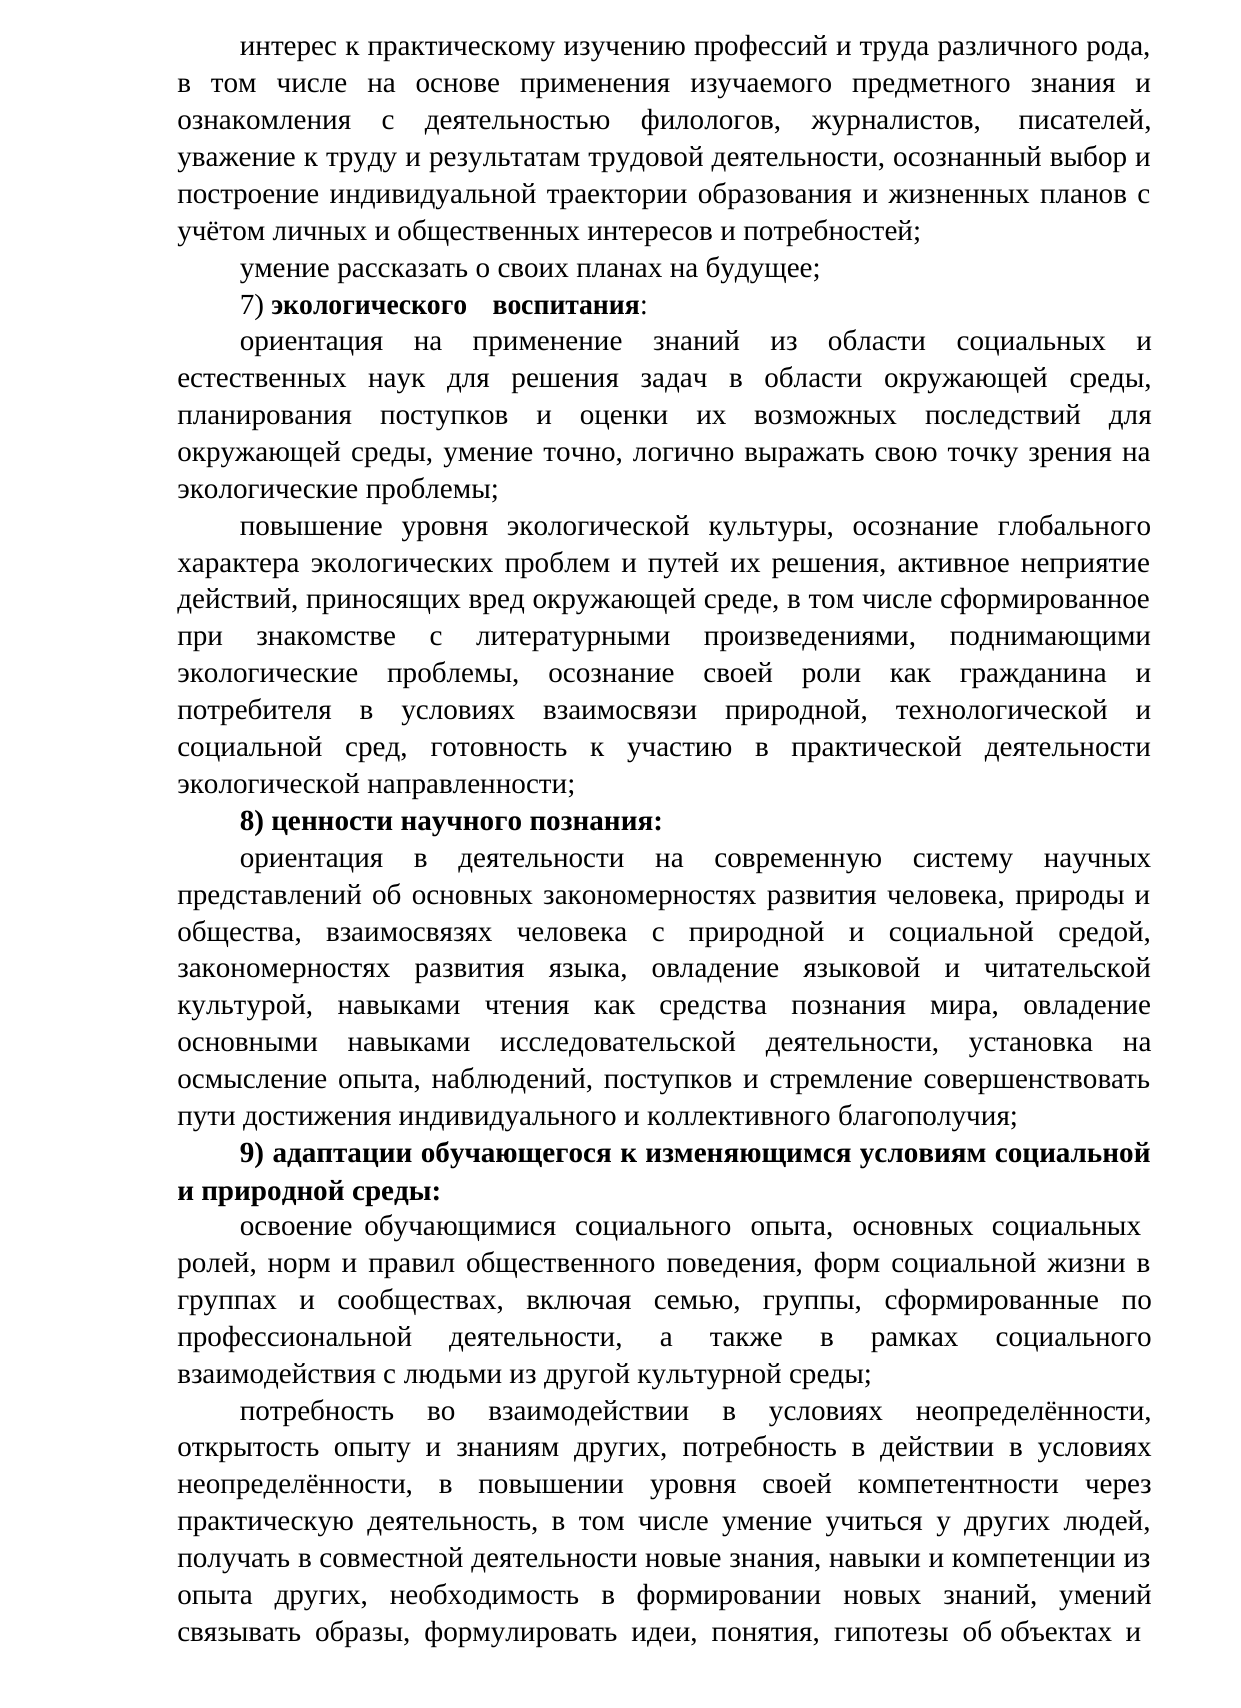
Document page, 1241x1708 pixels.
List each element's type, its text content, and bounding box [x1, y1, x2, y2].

text умение рассказать о своих планах на будущее; [239, 250, 1167, 283]
text освоение обучающимися социального опыта, основных социальных [239, 1210, 1167, 1242]
text потребность во взаимодействии в условиях неопределённости, открытость опыту и знаниям других, потребность в действии в условиях неопределённости, в повышении уровня своей компетентности через практическую деятельность, в том числе умение учиться у других людей, получать в совместной деятельности новые знания, навыки и компетенции из опыта других, необходимость в формировании новых знаний, умений связывать образы, формулировать идеи, понятия, гипотезы об объектах и [177, 1393, 1152, 1647]
text ориентация на применение знаний из области социальных и естественных наук для решения задач в области окружающей среды, планирования поступков и оценки их возможных последствий для окружающей среды, умение точно, логично выражать свою точку зрения на экологические проблемы; [177, 323, 1152, 504]
text повышение уровня экологической культуры, осознание глобального характера экологических проблем и путей их решения, активное неприятие действий, приносящих вред окружающей среде, в том числе сформированное при знакомстве с литературными произведениями, поднимающими экологические проблемы, осознание своей роли как гражданина и потребителя в условиях взаимосвязи природной, технологической и социальной сред, готовность к участию в практической деятельности экологической направленности; [177, 508, 1151, 799]
subtitle адаптации обучающегося к изменяющимся условиям социальной и природной среды: [177, 1135, 1151, 1206]
text интерес к практическому изучению профессий и труда различного рода, в том числе на основе применения изучаемого предметного знания и ознакомления с деятельностью филологов, журналистов, писателей, уважение к труду и результатам трудовой деятельности, осознанный выбор и построение индивидуальной траектории образования и жизненных планов с учётом личных и общественных интересов и потребностей; [177, 28, 1151, 246]
subtitle ценности научного познания: [239, 803, 1167, 837]
subtitle экологического воспитания: [239, 287, 1167, 321]
text ролей, норм и правил общественного поведения, форм социальной жизни в группах и сообществах, включая семью, группы, сформированные по профессиональной деятельности, а также в рамках социального взаимодействия с людьми из другой культурной среды; [177, 1245, 1152, 1389]
text ориентация в деятельности на современную систему научных представлений об основных закономерностях развития человека, природы и общества, взаимосвязях человека с природной и социальной средой, закономерностях развития языка, овладение языковой и читательской культурой, навыками чтения как средства познания мира, овладение основными навыками исследовательской деятельности, установка на осмысление опыта, наблюдений, поступков и стремление совершенствовать пути достижения индивидуального и коллективного благополучия; [177, 840, 1151, 1132]
